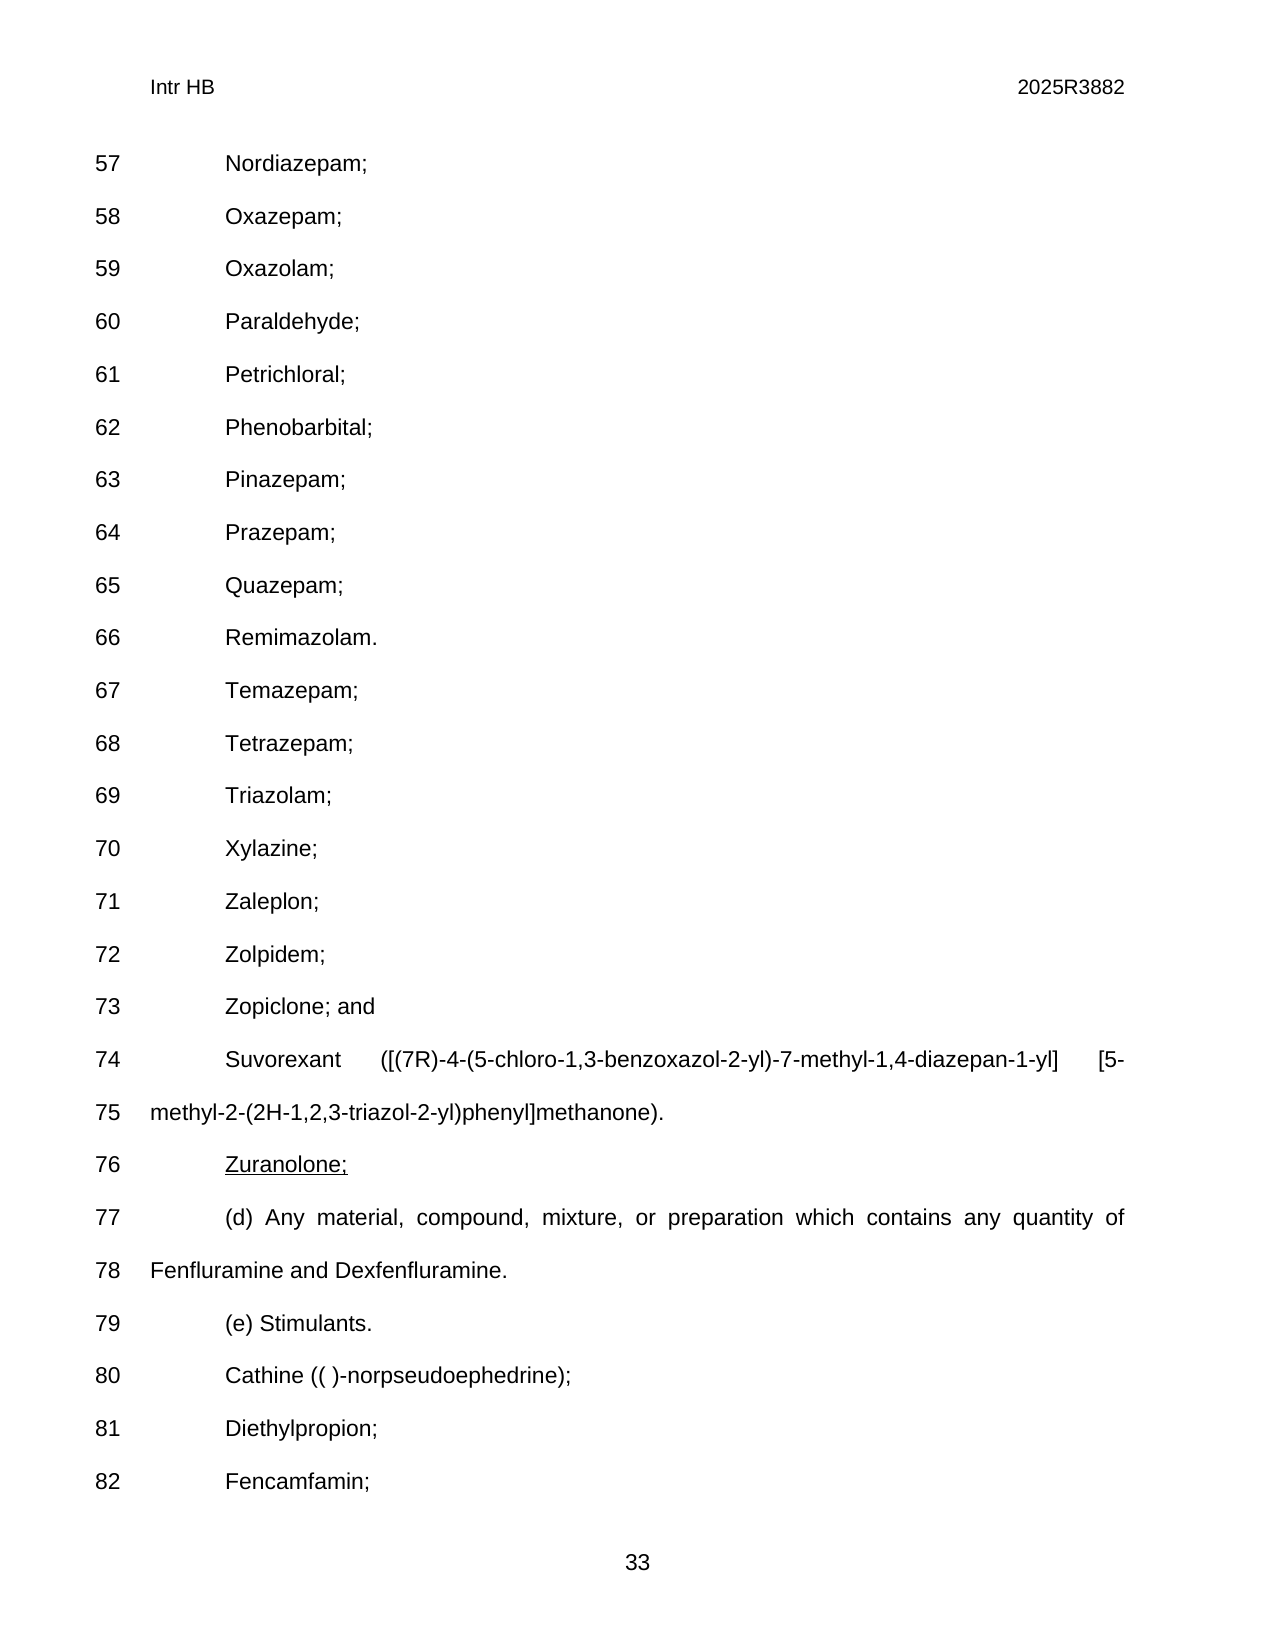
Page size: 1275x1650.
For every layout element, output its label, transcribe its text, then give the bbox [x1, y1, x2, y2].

text Oxazepam; [150, 203, 1125, 229]
text Diethylpropion; [150, 1415, 1125, 1441]
text Remimazolam. [150, 624, 1125, 651]
text Paraldehyde; [150, 308, 1125, 334]
text Zuranolone; [150, 1151, 1125, 1178]
text Suvorexant ([(7R)-4-(5-chloro-1,3-benzoxazol-2-yl)-7-methyl-1,4-diazepan-1-yl] [5-methyl-2-(2H-1,2,3-triazol-2-yl)phenyl]methanone). [150, 1046, 1125, 1125]
text Cathine (( )-norpseudoephedrine); [150, 1362, 1125, 1389]
text Zolpidem; [150, 941, 1125, 967]
text Petrichloral; [150, 361, 1125, 387]
text (e) Stimulants. [150, 1309, 1125, 1336]
text Quazepam; [150, 572, 1125, 598]
text Phenobarbital; [150, 413, 1125, 440]
text Prazepam; [150, 519, 1125, 545]
text Zopiclone; and [150, 993, 1125, 1020]
text Fencamfamin; [150, 1468, 1125, 1494]
text (d) Any material, compound, mixture, or preparation which contains any quantity of Fenfluramine and Dexfenfluramine. [150, 1204, 1125, 1283]
text Zaleplon; [150, 888, 1125, 914]
text Nordiazepam; [150, 150, 1125, 176]
text Pinazepam; [150, 466, 1125, 493]
text Triazolam; [150, 782, 1125, 809]
text Tetrazepam; [150, 730, 1125, 756]
text Xylazine; [150, 835, 1125, 862]
text Temazepam; [150, 677, 1125, 703]
text Oxazolam; [150, 255, 1125, 282]
